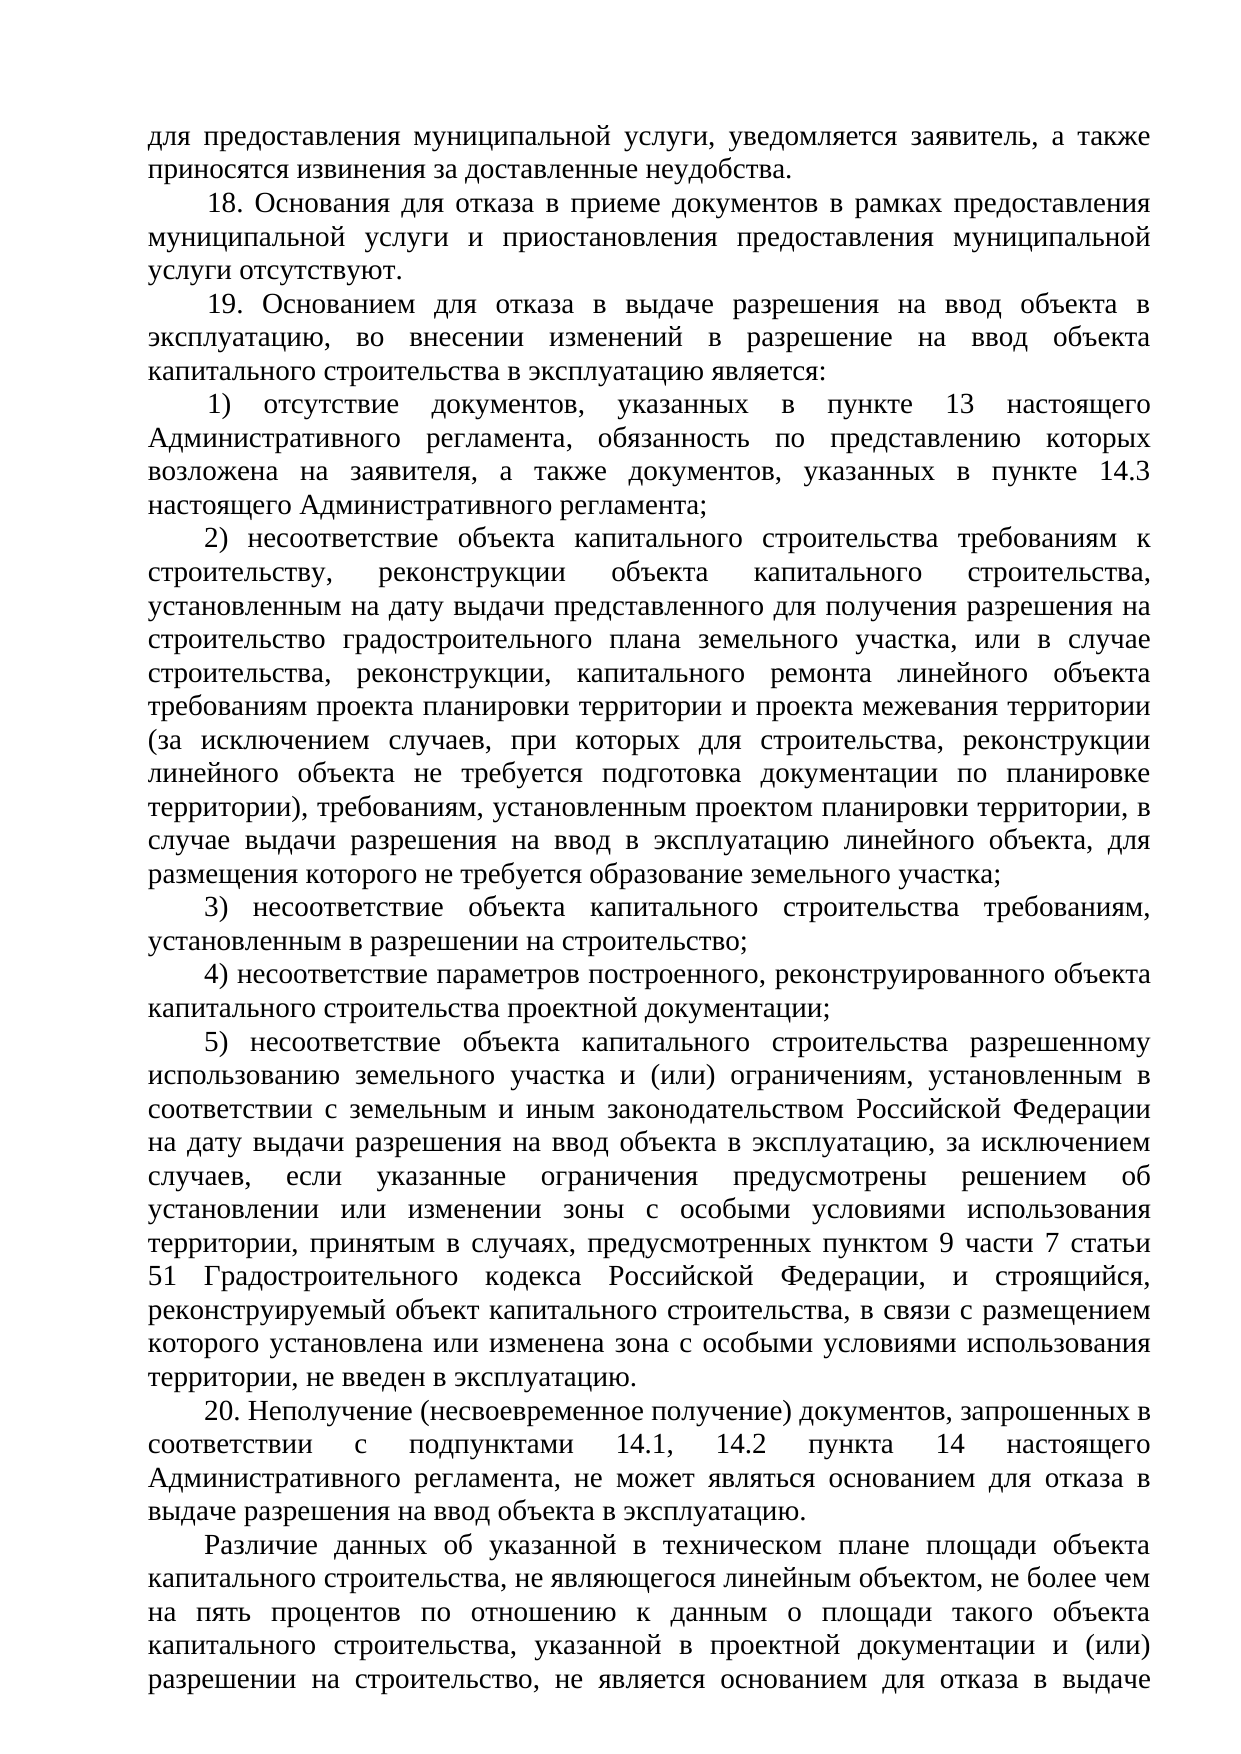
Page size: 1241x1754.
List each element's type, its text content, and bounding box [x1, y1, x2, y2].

text 4) несоответствие параметров построенного, реконструированного объекта капитального строительства проектной документации; [148, 957, 1152, 1024]
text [148, 1527, 1152, 1694]
text 5) несоответствие объекта капитального строительства разрешенному использованию земельного участка и (или) ограничениям, установленным в соответствии с земельным и иным законодательством Российской Федерации на дату выдачи разрешения на ввод объекта в эксплуатацию, за исключением случаев, если указанные ограничения предусмотрены решением об установлении или изменении зоны с особыми условиями использования территории, принятым в случаях, предусмотренных пунктом 9 части 7 статьи 51 Градостроительного кодекса Российской Федерации, и строящийся, реконструируемый объект капитального строительства, в связи с размещением которого установлена или изменена зона с особыми условиями использования территории, не введен в эксплуатацию. [148, 1024, 1152, 1393]
text 20. Неполучение (несвоевременное получение) документов, запрошенных в соответствии с подпунктами 14.1, 14.2 пункта 14 настоящего Административного регламента, не может являться основанием для отказа в выдаче разрешения на ввод объекта в эксплуатацию. [148, 1393, 1152, 1527]
text 19. Основанием для отказа в выдаче разрешения на ввод объекта в эксплуатацию, во внесении изменений в разрешение на ввод объекта капитального строительства в эксплуатацию является: [148, 286, 1152, 386]
text 1) отсутствие документов, указанных в пункте 13 настоящего Административного регламента, обязанность по представлению которых возложена на заявителя, а также документов, указанных в пункте 14.3 настоящего Административного регламента; [148, 386, 1152, 521]
text 18. Основания для отказа в приеме документов в рамках предоставления муниципальной услуги и приостановления предоставления муниципальной услуги отсутствуют. [148, 185, 1152, 286]
text 3) несоответствие объекта капитального строительства требованиям, установленным в разрешении на строительство; [148, 889, 1152, 957]
text 2) несоответствие объекта капитального строительства требованиям к строительству, реконструкции объекта капитального строительства, установленным на дату выдачи представленного для получения разрешения на строительство градостроительного плана земельного участка, или в случае строительства, реконструкции, капитального ремонта линейного объекта требованиям проекта планировки территории и проекта межевания территории (за исключением случаев, при которых для строительства, реконструкции линейного объекта не требуется подготовка документации по планировке территории), требованиям, установленным проектом планировки территории, в случае выдачи разрешения на ввод в эксплуатацию линейного объекта, для размещения которого не требуется образование земельного участка; [148, 521, 1152, 889]
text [148, 118, 1152, 185]
